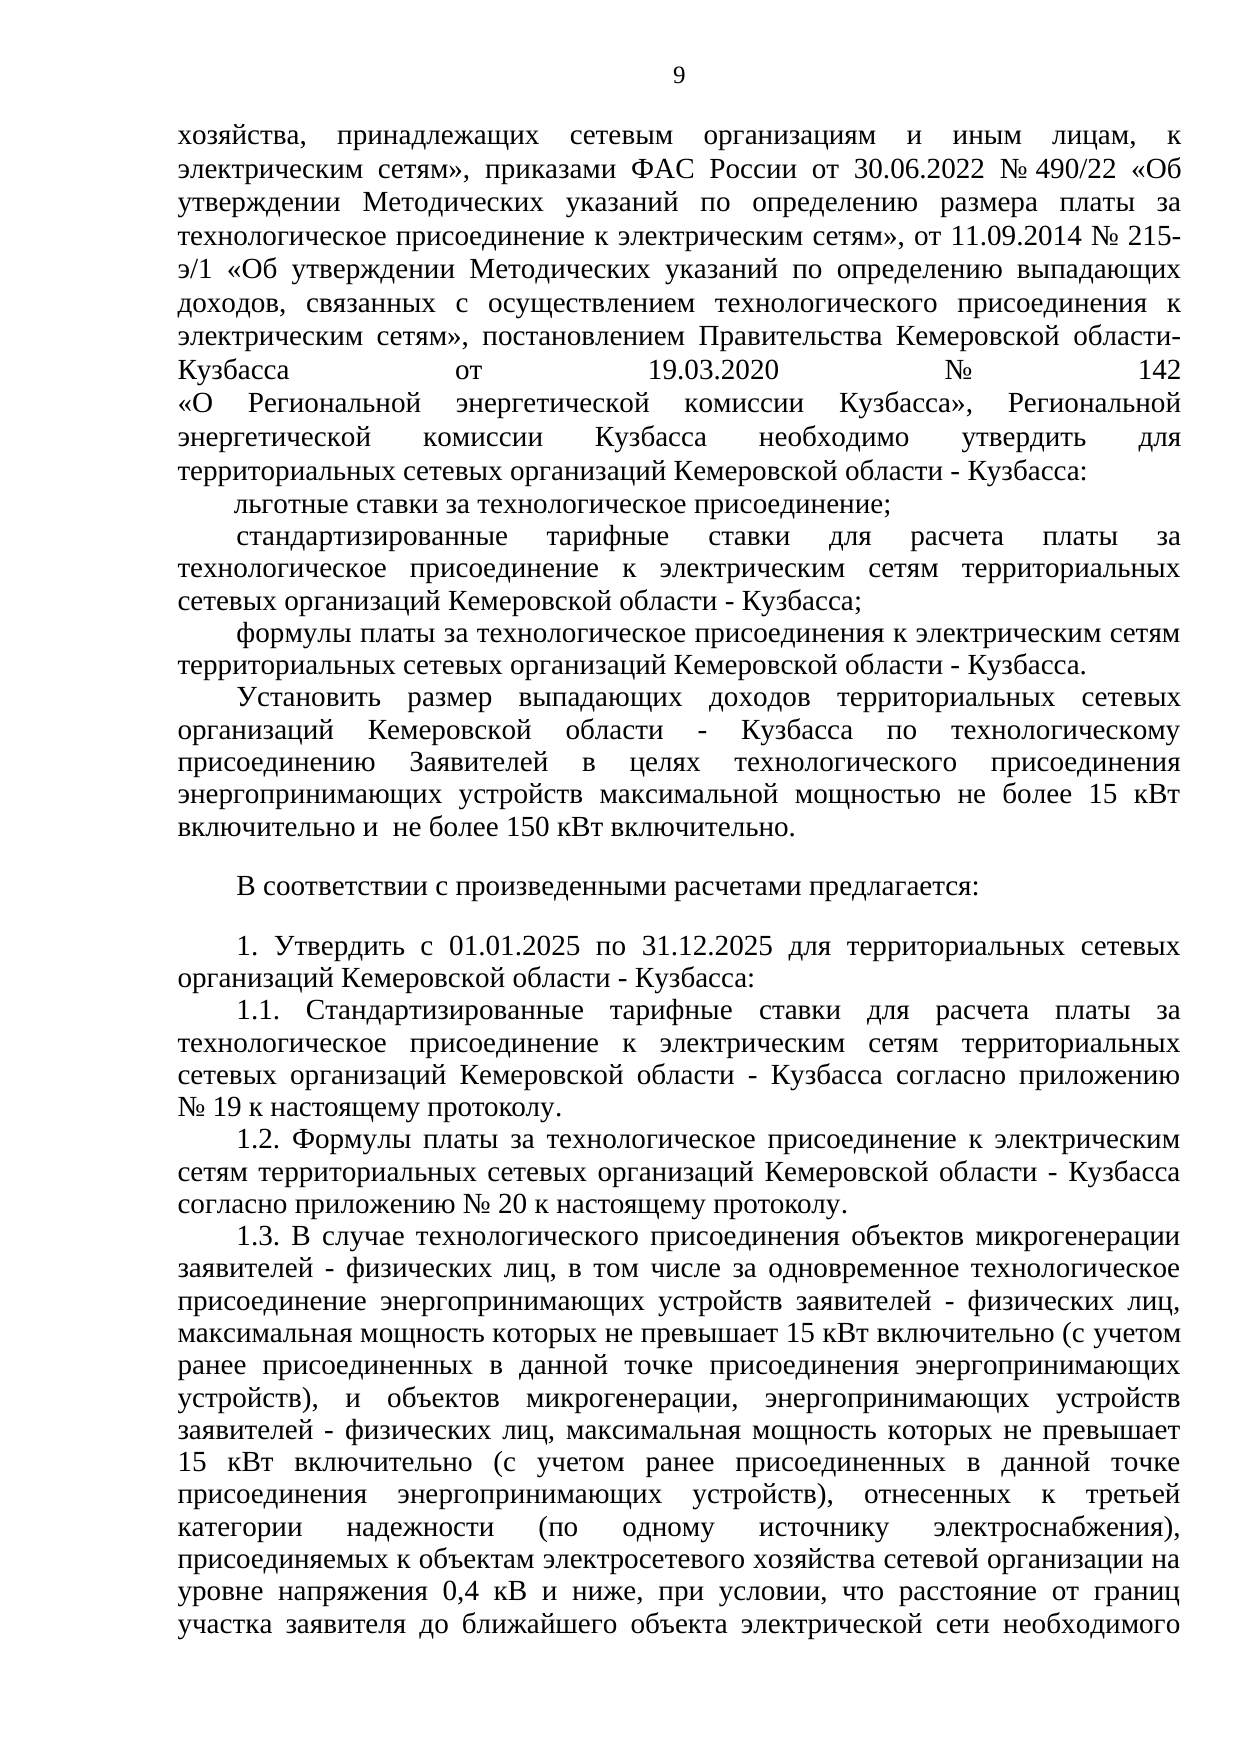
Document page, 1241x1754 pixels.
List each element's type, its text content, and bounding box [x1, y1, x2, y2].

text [177, 1219, 1181, 1639]
text льготные ставки за технологическое присоединение; [177, 486, 1181, 520]
text 1.1. Стандартизированные тарифные ставки для расчета платы за технологическое присоединение к электрическим сетям территориальных сетевых организаций Кемеровской области - Кузбасса согласно приложению № 19 к настоящему протоколу. [177, 994, 1181, 1123]
text В соответствии с произведенными расчетами предлагается: [177, 870, 1181, 902]
text 1.2. Формулы платы за технологическое присоединение к электрическим сетям территориальных сетевых организаций Кемеровской области - Кузбасса согласно приложению № 20 к настоящему протоколу. [177, 1123, 1181, 1219]
text стандартизированные тарифные ставки для расчета платы за технологическое присоединение к электрическим сетям территориальных сетевых организаций Кемеровской области - Кузбасса; [177, 520, 1181, 616]
text Установить размер выпадающих доходов территориальных сетевых организаций Кемеровской области - Кузбасса по технологическому присоединению Заявителей в целях технологического присоединения энергопринимающих устройств максимальной мощностью не более 15 кВт включительно и не более 150 кВт включительно. [177, 681, 1181, 842]
text 1. Утвердить с 01.01.2025 по 31.12.2025 для территориальных сетевых организаций Кемеровской области - Кузбасса: [177, 929, 1181, 994]
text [177, 117, 1182, 486]
text формулы платы за технологическое присоединения к электрическим сетям территориальных сетевых организаций Кемеровской области - Кузбасса. [177, 616, 1181, 681]
